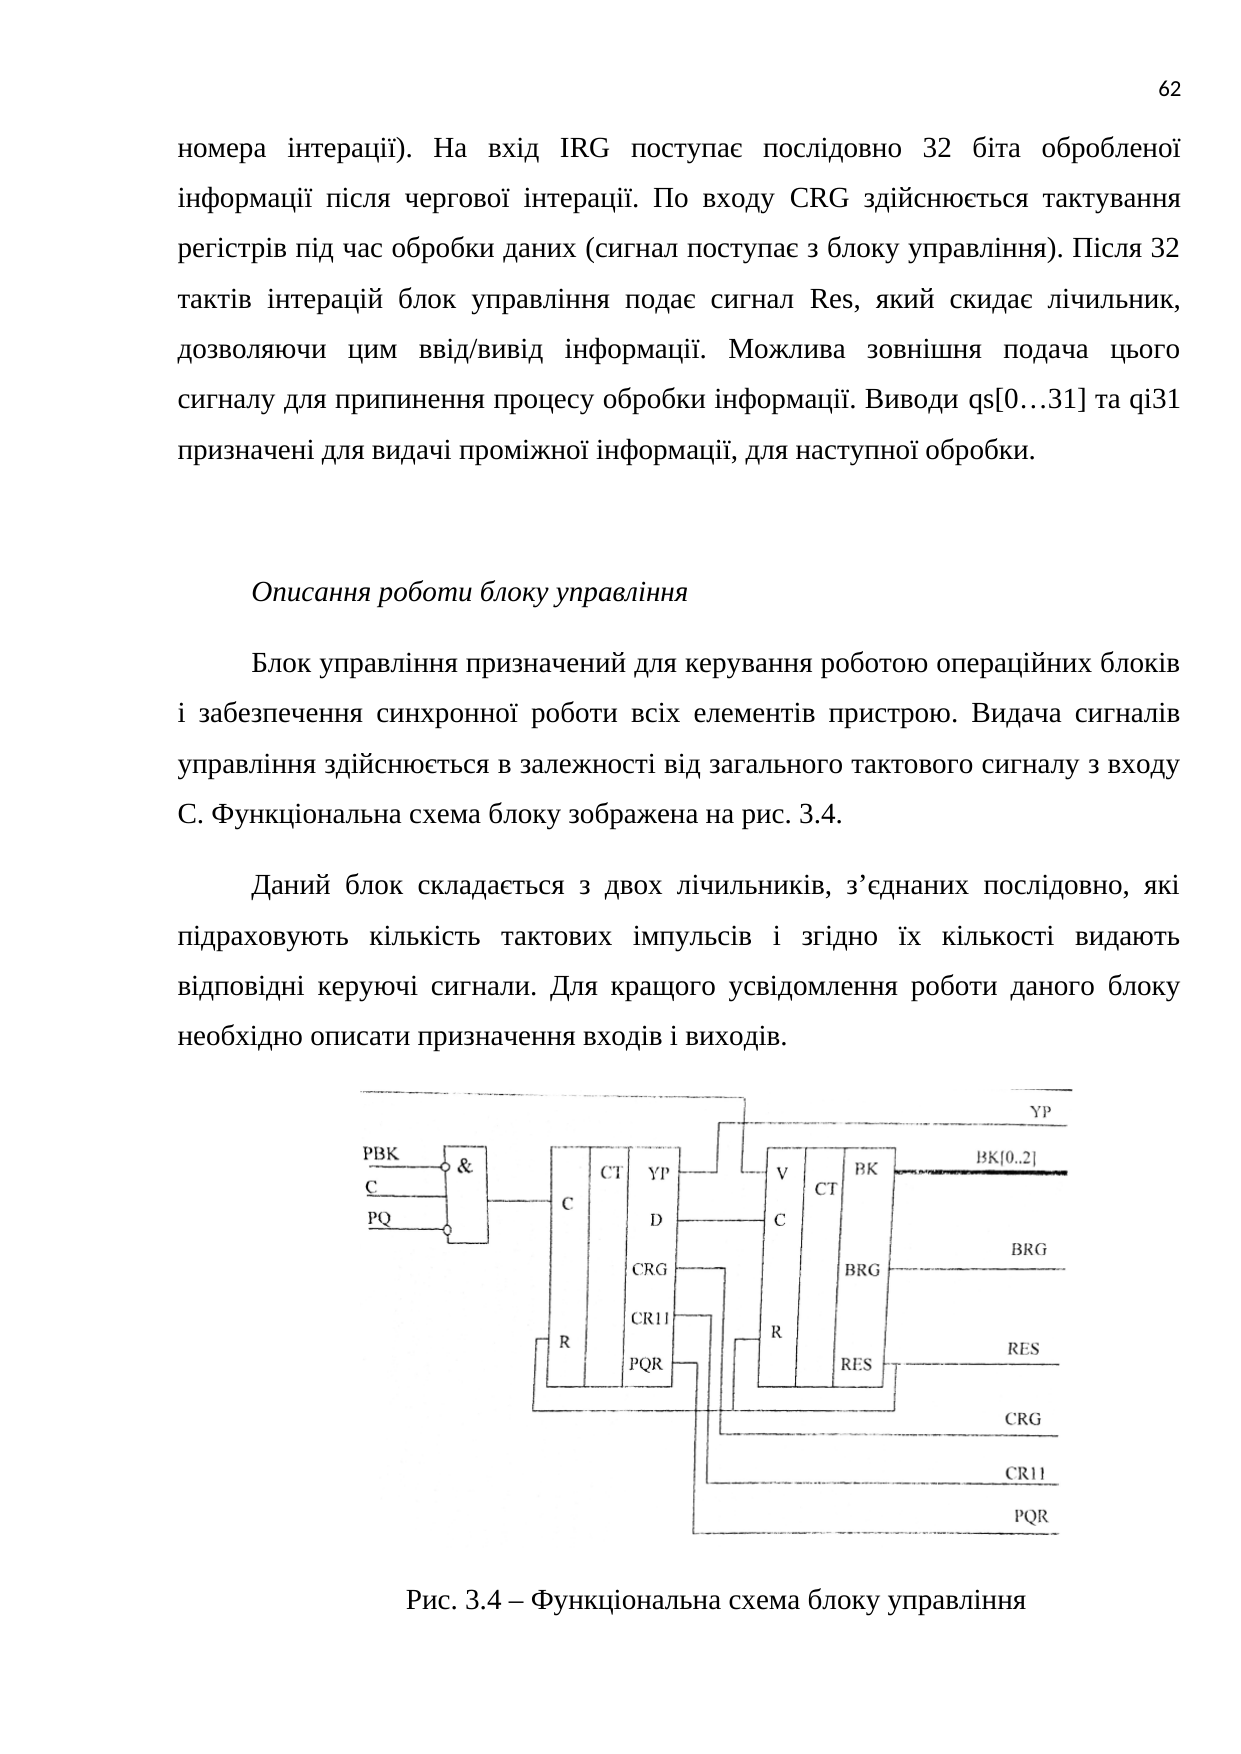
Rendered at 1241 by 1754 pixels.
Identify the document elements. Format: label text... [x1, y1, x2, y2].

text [177, 130, 1181, 465]
text Описання роботи блоку управління [177, 574, 1181, 608]
text Блок управління призначений для керування роботою операційних блоків і забезпечення синхронної роботи всіх елементів пристрою. Видача сигналів управління здійснюється в залежності від загального тактового сигналу з входу С. Функціональна схема блоку зображена на рис. 3.4. [177, 645, 1181, 830]
text Рис. 3.4 – Функціональна схема блоку управління [177, 1582, 1181, 1616]
text Даний блок складається з двох лічильників, з’єднаних послідовно, які підраховують кількість тактових імпульсів і згідно їх кількості видають відповідні керуючі сигнали. Для кращого усвідомлення роботи даного блоку необхідно описати призначення входів і виходів. [177, 867, 1181, 1052]
picture [360, 1089, 1073, 1548]
